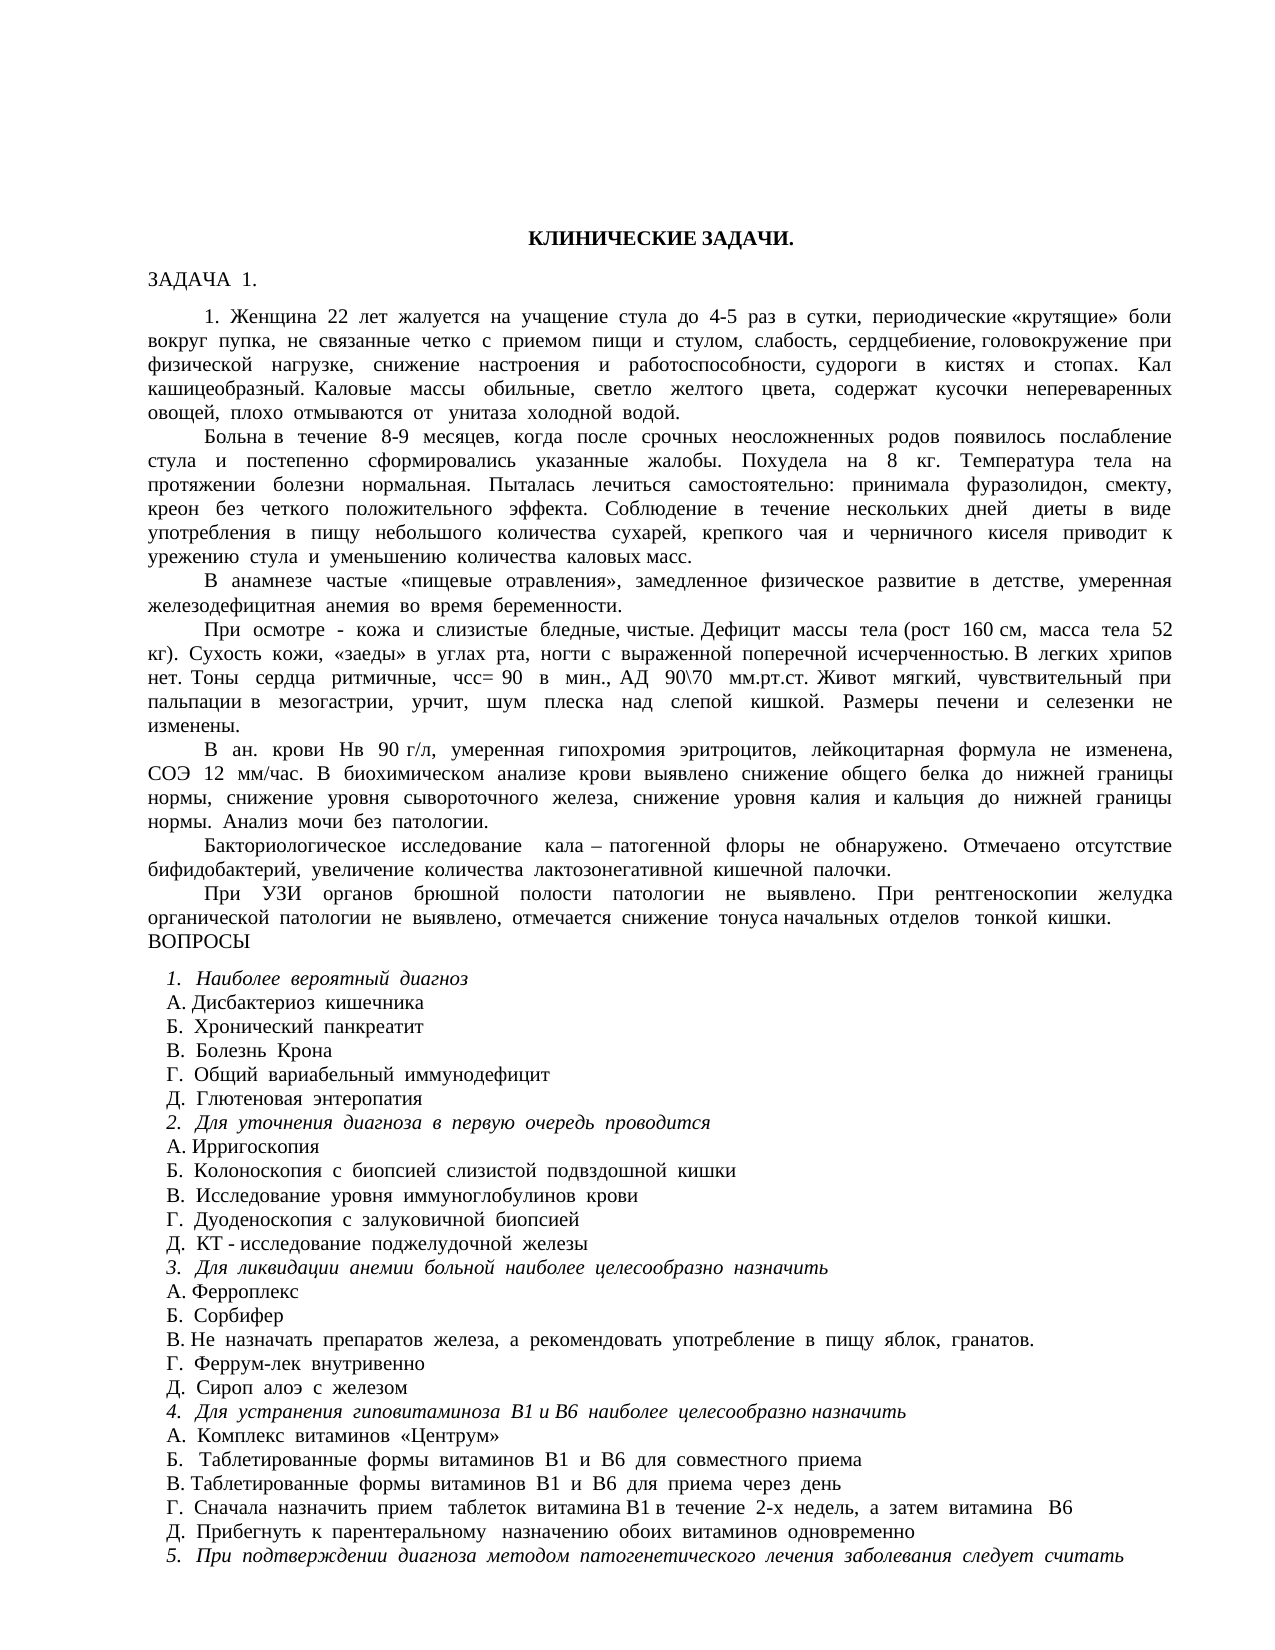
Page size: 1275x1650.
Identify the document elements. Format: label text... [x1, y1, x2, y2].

text Б. Хронический панкреатит [166, 1014, 1174, 1038]
text Больна в течение 8-9 месяцев, когда после срочных неосложненных родов появилось послабление стула и постепенно сформировались указанные жалобы. Похудела на 8 кг. Температура тела на протяжении болезни нормальная. Пыталась лечиться самостоятельно: принимала фуразолидон, смекту, креон без четкого положительного эффекта. Соблюдение в течение нескольких дней диеты в виде употребления в пищу небольшого количества сухарей, крепкого чая и черничного киселя приводит к урежению стула и уменьшению количества каловых масс. [148, 424, 1174, 568]
text В анамнезе частые «пищевые отравления», замедленное физическое развитие в детстве, умеренная железодефицитная анемия во время беременности. [148, 568, 1174, 617]
text А. Дисбактериоз кишечника [166, 990, 1174, 1014]
list При подтверждении диагноза методом патогенетического лечения заболевания следует считать [166, 1543, 1174, 1567]
text Д. Сироп алоэ с железом [166, 1375, 1174, 1399]
list Для ликвидации анемии больной наиболее целесообразно назначить [166, 1255, 1174, 1279]
text Г. Дуоденоскопия с залуковичной биопсией [166, 1207, 1174, 1231]
text Б. Колоноскопия с биопсией слизистой подвздошной кишки [166, 1158, 1174, 1182]
text При осмотре - кожа и слизистые бледные, чистые. Дефицит массы тела (рост 160 см, масса тела 52 кг). Сухость кожи, «заеды» в углах рта, ногти с выраженной поперечной исчерченностью. В легких хрипов нет. Тоны сердца ритмичные, чсс= 90 в мин., АД 90\70 мм.рт.ст. Живот мягкий, чувствительный при пальпации в мезогастрии, урчит, шум плеска над слепой кишкой. Размеры печени и селезенки не изменены. [148, 617, 1174, 737]
text В. Не назначать препаратов железа, а рекомендовать употребление в пищу яблок, гранатов. [166, 1327, 1174, 1351]
text Г. Общий вариабельный иммунодефицит [166, 1062, 1174, 1086]
text Д. Глютеновая энтеропатия [166, 1086, 1174, 1110]
text 1. Женщина 22 лет жалуется на учащение стула до 4-5 раз в сутки, периодические «крутящие» боли вокруг пупка, не связанные четко с приемом пищи и стулом, слабость, сердцебиение, головокружение при физической нагрузке, снижение настроения и работоспособности, судороги в кистях и стопах. Кал кашицеобразный. Каловые массы обильные, светло желтого цвета, содержат кусочки непереваренных овощей, плохо отмываются от унитаза холодной водой. [148, 304, 1174, 424]
text Б. Сорбифер [166, 1303, 1174, 1327]
text Г. Сначала назначить прием таблеток витамина В1 в течение 2-х недель, а затем витамина В6 [166, 1495, 1174, 1519]
text В. Таблетированные формы витаминов В1 и В6 для приема через день [166, 1471, 1174, 1495]
text А. Ферроплекс [166, 1279, 1174, 1303]
text В. Болезнь Крона [166, 1038, 1174, 1062]
text А. Ирригоскопия [166, 1134, 1174, 1158]
text Д. КТ - исследование поджелудочной железы [166, 1231, 1174, 1255]
text Бакториологическое исследование кала – патогенной флоры не обнаружено. Отмечаено отсутствие бифидобактерий, увеличение количества лактозонегативной кишечной палочки. [148, 833, 1174, 881]
text В ан. крови Нв 90 г/л, умеренная гипохромия эритроцитов, лейкоцитарная формула не изменена, СОЭ 12 мм/час. В биохимическом анализе крови выявлено снижение общего белка до нижней границы нормы, снижение уровня сывороточного железа, снижение уровня калия и кальция до нижней границы нормы. Анализ мочи без патологии. [148, 737, 1174, 833]
text ВОПРОСЫ [148, 929, 1174, 953]
text ЗАДАЧА 1. [148, 267, 1174, 291]
text Б. Таблетированные формы витаминов В1 и В6 для совместного приема [166, 1447, 1174, 1471]
text Д. Прибегнуть к парентеральному назначению обоих витаминов одновременно [166, 1519, 1174, 1543]
list Наиболее вероятный диагноз [166, 966, 1174, 990]
text А. Комплекс витаминов «Центрум» [166, 1423, 1174, 1447]
text При УЗИ органов брюшной полости патологии не выявлено. При рентгеноскопии желудка органической патологии не выявлено, отмечается снижение тонуса начальных отделов тонкой кишки. [148, 881, 1174, 929]
list Для уточнения диагноза в первую очередь проводится [166, 1110, 1174, 1134]
text Г. Феррум-лек внутривенно [166, 1351, 1174, 1375]
text В. Исследование уровня иммуноглобулинов крови [166, 1182, 1174, 1207]
list Для устранения гиповитаминоза В1 и В6 наиболее целесообразно назначить [166, 1399, 1174, 1423]
text Клинические задачи. [148, 226, 1174, 250]
